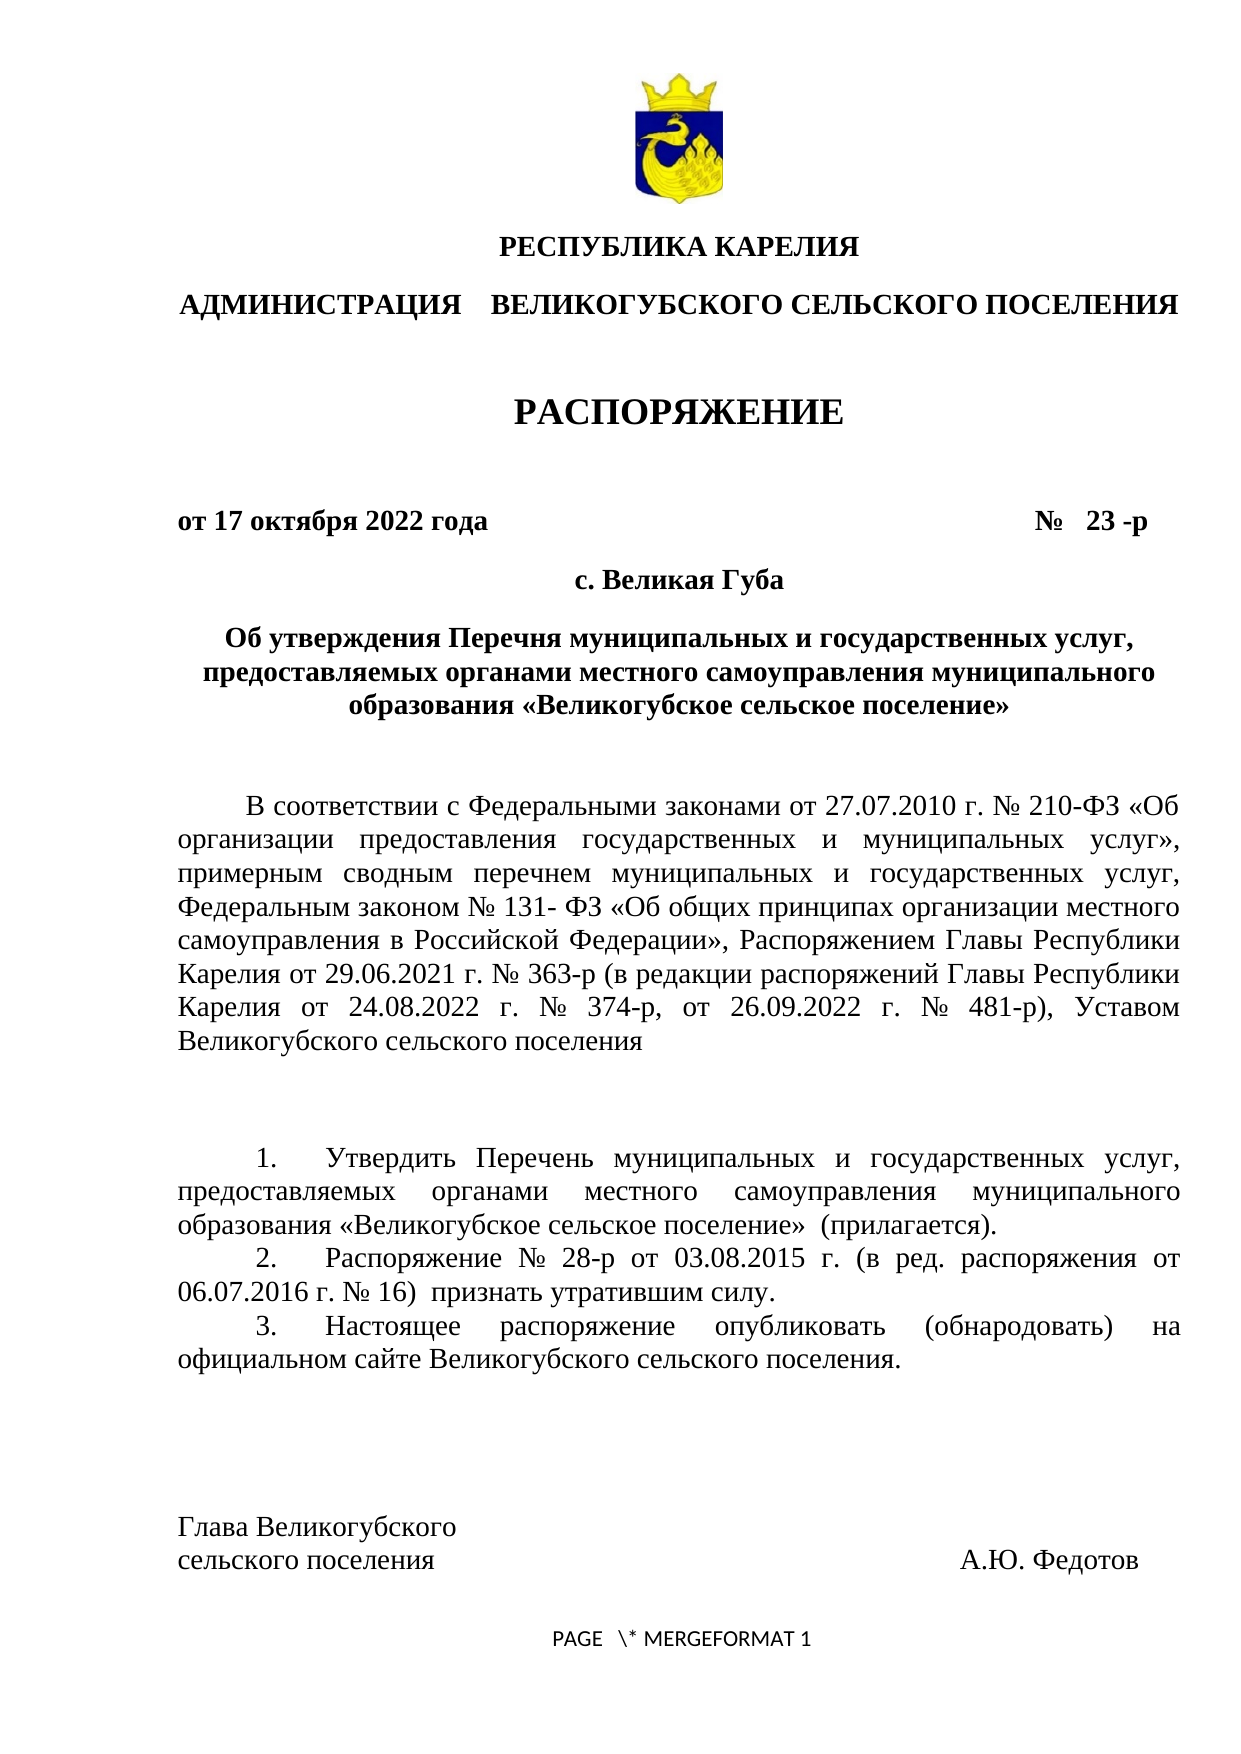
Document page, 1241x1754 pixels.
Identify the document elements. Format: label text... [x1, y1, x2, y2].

text В соответствии с Федеральными законами от 27.07.2010 г. № 210-ФЗ «Об организации предоставления государственных и муниципальных услуг», примерным сводным перечнем муниципальных и государственных услуг, Федеральным законом № 131- ФЗ «Об общих принципах организации местного самоуправления в Российской Федерации», Распоряжением Главы Республики Карелия от 29.06.2021 г. № 363-р (в редакции распоряжений Главы Республики Карелия от 24.08.2022 г. № 374-р, от 26.09.2022 г. № 481-р), Уставом Великогубского сельского поселения [177, 788, 1181, 1056]
text Об утверждения Перечня муниципальных и государственных услуг, предоставляемых органами местного самоуправления муниципального образования «Великогубское сельское поселение» [177, 620, 1181, 721]
text РЕСПУБЛИКА КАРЕЛИЯ [177, 229, 1181, 262]
list Распоряжение № 28-р от 03.08.2015 г. (в ред. распоряжения от 06.07.2016 г. № 16) признать утратившим силу. [177, 1241, 1181, 1308]
text АДМИНИСТРАЦИЯ ВЕЛИКОГУБСКОГО СЕЛЬСКОГО ПОСЕЛЕНИЯ [177, 287, 1181, 321]
text сельского поселения А.Ю. Федотов [177, 1542, 1181, 1576]
list Утвердить Перечень муниципальных и государственных услуг, предоставляемых органами местного самоуправления муниципального образования «Великогубское сельское поселение» (прилагается). [177, 1140, 1181, 1241]
list Настоящее распоряжение опубликовать (обнародовать) на официальном сайте Великогубского сельского поселения. [177, 1308, 1181, 1375]
text РАСПОРЯЖЕНИЕ [177, 389, 1181, 432]
text с. Великая Губа [177, 562, 1181, 595]
text от 17 октября 2022 года № 23 -р [177, 503, 1181, 537]
picture [635, 73, 723, 204]
text Глава Великогубского [177, 1509, 1181, 1542]
